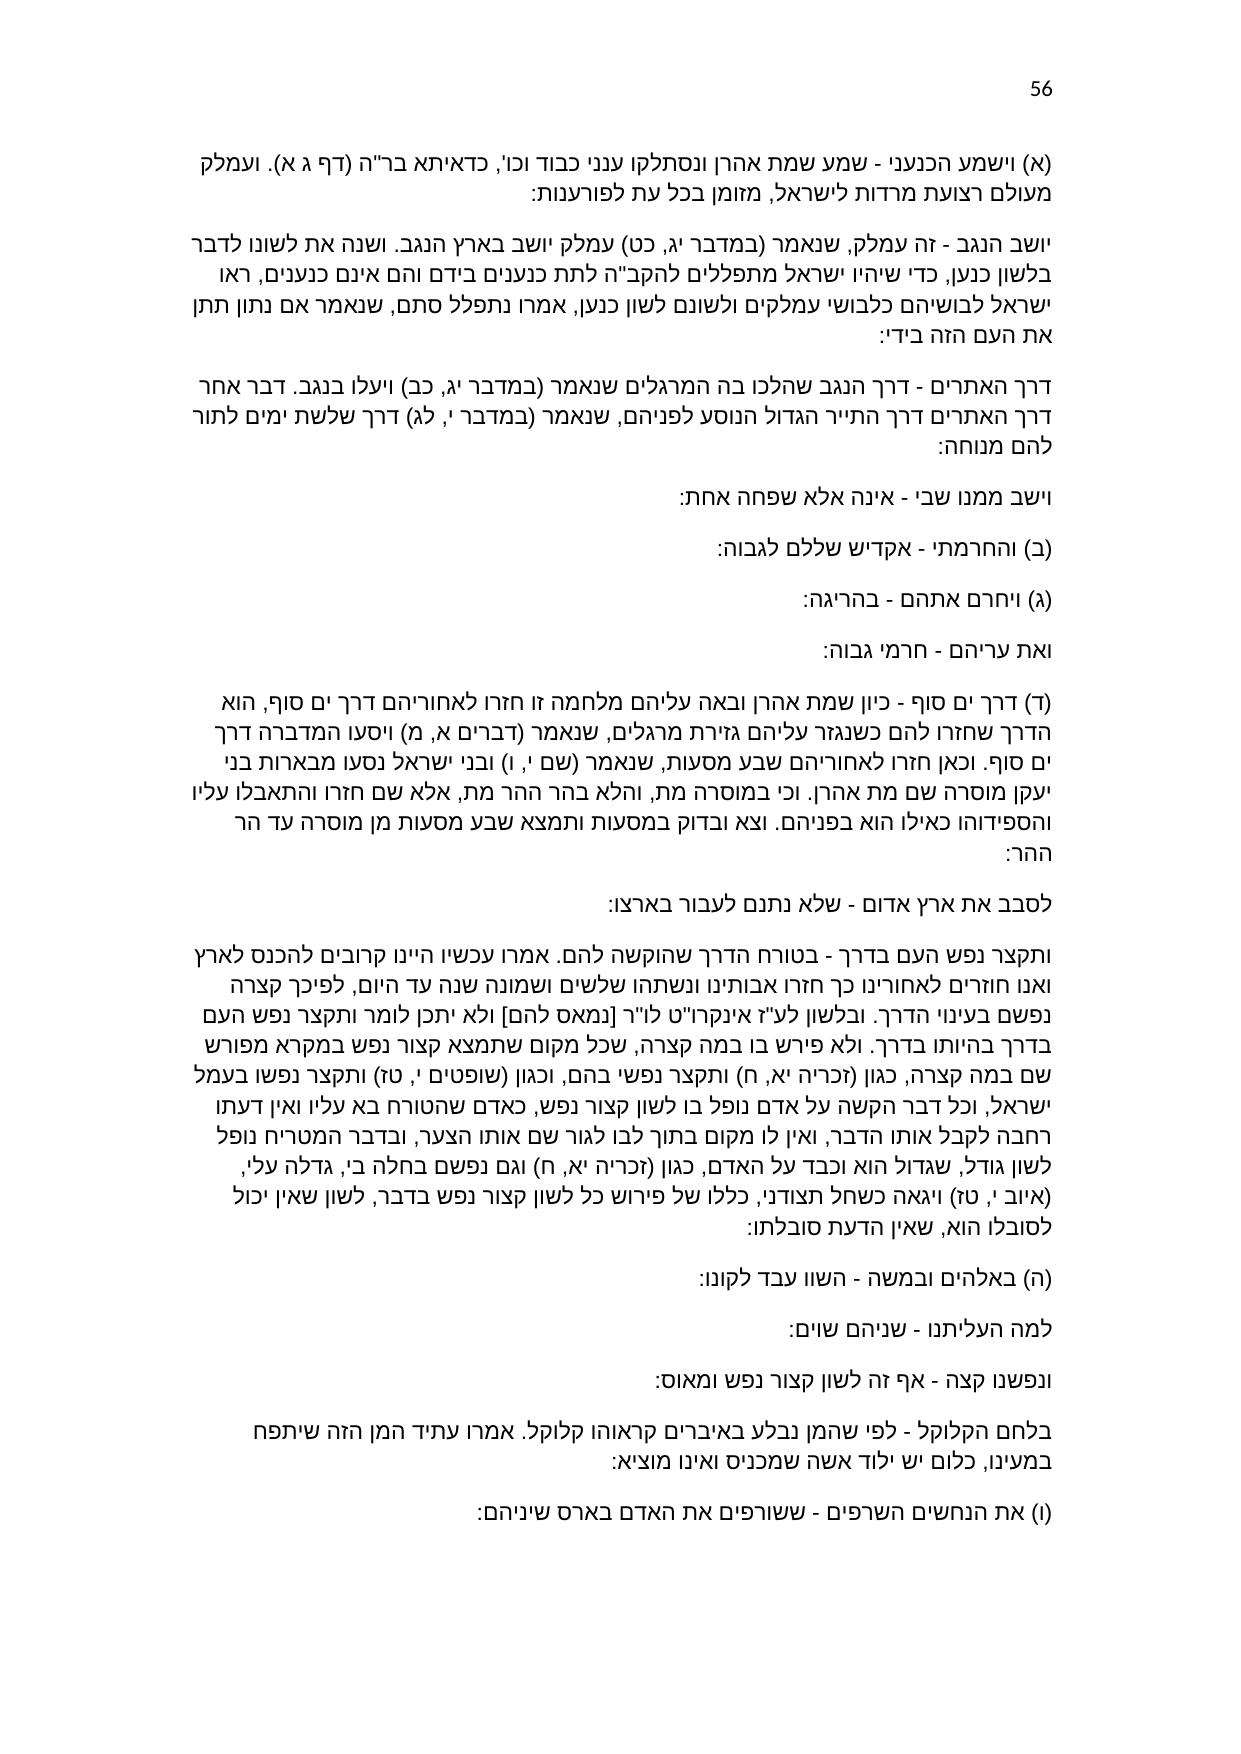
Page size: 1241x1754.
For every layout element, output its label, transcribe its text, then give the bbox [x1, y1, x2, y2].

text בלחם הקלוקל - לפי שהמן נבלע באיברים קראוהו קלוקל. אמרו עתיד המן הזה שיתפח במעינו, כלום יש ילוד אשה שמכניס ואינו מוציא: [187, 1418, 1053, 1474]
text (א) וישמע הכנעני - שמע שמת אהרן ונסתלקו ענני כבוד וכו', כדאיתא בר"ה (דף ג א). ועמלק מעולם רצועת מרדות לישראל, מזומן בכל עת לפורענות: [187, 150, 1053, 207]
text ונפשנו קצה - אף זה לשון קצור נפש ומאוס: [187, 1367, 1053, 1393]
text (ב) והחרמתי - אקדיש שללם לגבוה: [187, 535, 1053, 562]
text (ו) את הנחשים השרפים - ששורפים את האדם בארס שיניהם: [187, 1499, 1053, 1525]
text (ה) באלהים ובמשה - השוו עבד לקונו: [187, 1264, 1053, 1291]
text וישב ממנו שבי - אינה אלא שפחה אחת: [187, 484, 1053, 511]
text יושב הנגב - זה עמלק, שנאמר (במדבר יג, כט) עמלק יושב בארץ הנגב. ושנה את לשונו לדבר בלשון כנען, כדי שיהיו ישראל מתפללים להקב"ה לתת כנענים בידם והם אינם כנענים, ראו ישראל לבושיהם כלבושי עמלקים ולשונם לשון כנען, אמרו נתפלל סתם, שנאמר אם נתון תתן את העם הזה בידי: [187, 231, 1053, 348]
text (ג) ויחרם אתהם - בהריגה: [187, 586, 1053, 613]
text ואת עריהם - חרמי גבוה: [187, 637, 1053, 664]
text למה העליתנו - שניהם שוים: [187, 1316, 1053, 1342]
text דרך האתרים - דרך הנגב שהלכו בה המרגלים שנאמר (במדבר יג, כב) ויעלו בנגב. דבר אחר דרך האתרים דרך התייר הגדול הנוסע לפניהם, שנאמר (במדבר י, לג) דרך שלשת ימים לתור להם מנוחה: [187, 373, 1053, 460]
text (ד) דרך ים סוף - כיון שמת אהרן ובאה עליהם מלחמה זו חזרו לאחוריהם דרך ים סוף, הוא הדרך שחזרו להם כשנגזר עליהם גזירת מרגלים, שנאמר (דברים א, מ) ויסעו המדברה דרך ים סוף. וכאן חזרו לאחוריהם שבע מסעות, שנאמר (שם י, ו) ובני ישראל נסעו מבארות בני יעקן מוסרה שם מת אהרן. וכי במוסרה מת, והלא בהר ההר מת, אלא שם חזרו והתאבלו עליו והספידוהו כאילו הוא בפניהם. וצא ובדוק במסעות ותמצא שבע מסעות מן מוסרה עד הר ההר: [187, 688, 1053, 866]
text לסבב את ארץ אדום - שלא נתנם לעבור בארצו: [187, 891, 1053, 917]
text ותקצר נפש העם בדרך - בטורח הדרך שהוקשה להם. אמרו עכשיו היינו קרובים להכנס לארץ ואנו חוזרים לאחורינו כך חזרו אבותינו ונשתהו שלשים ושמונה שנה עד היום, לפיכך קצרה נפשם בעינוי הדרך. ובלשון לע"ז אינקרו"ט לו"ר [נמאס להם] ולא יתכן לומר ותקצר נפש העם בדרך בהיותו בדרך. ולא פירש בו במה קצרה, שכל מקום שתמצא קצור נפש במקרא מפורש שם במה קצרה, כגון (זכריה יא, ח) ותקצר נפשי בהם, וכגון (שופטים י, טז) ותקצר נפשו בעמל ישראל, וכל דבר הקשה על אדם נופל בו לשון קצור נפש, כאדם שהטורח בא עליו ואין דעתו רחבה לקבל אותו הדבר, ואין לו מקום בתוך לבו לגור שם אותו הצער, ובדבר המטריח נופל לשון גודל, שגדול הוא וכבד על האדם, כגון (זכריה יא, ח) וגם נפשם בחלה בי, גדלה עלי, (איוב י, טז) ויגאה כשחל תצודני, כללו של פירוש כל לשון קצור נפש בדבר, לשון שאין יכול לסובלו הוא, שאין הדעת סובלתו: [187, 942, 1053, 1240]
